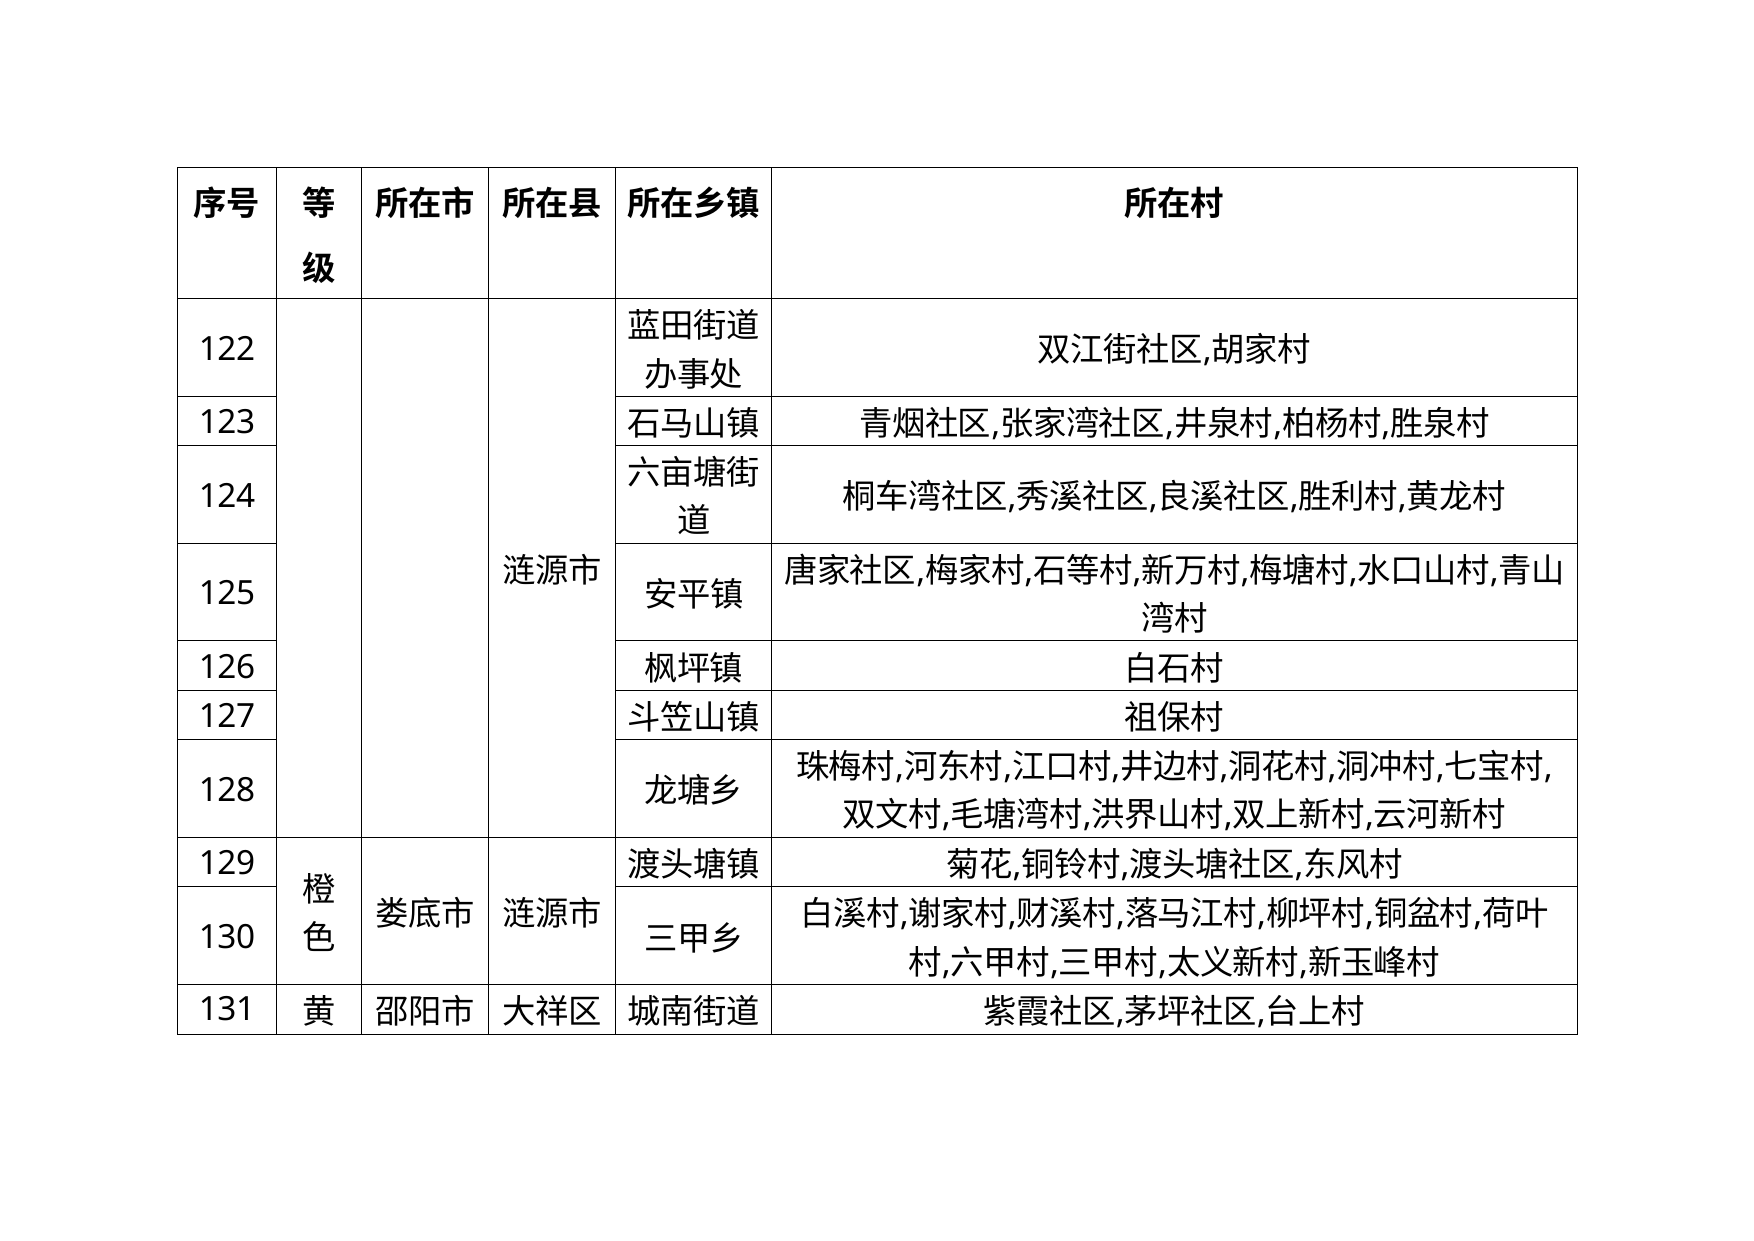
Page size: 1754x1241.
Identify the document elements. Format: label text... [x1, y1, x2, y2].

table_cell 122 [178, 299, 276, 396]
table_cell 黄色 [277, 985, 361, 1033]
table_cell 131 [178, 985, 276, 1033]
table_cell 涟源市 [489, 838, 615, 984]
table_header 序号 [178, 168, 276, 298]
table_cell 双江街社区,胡家村 [772, 299, 1577, 396]
table_cell 青烟社区,张家湾社区,井泉村,柏杨村,胜泉村 [772, 397, 1577, 445]
table_header 等级 [277, 168, 361, 298]
table_cell 涟源市 [489, 299, 615, 837]
table_cell 125 [178, 544, 276, 640]
table_cell 邵阳市 [362, 985, 488, 1033]
table_cell 枫坪镇 [616, 641, 771, 689]
table_cell 渡头塘镇 [616, 838, 771, 886]
table_cell 大祥区 [489, 985, 615, 1033]
table_cell 127 [178, 691, 276, 739]
table_cell 石马山镇 [616, 397, 771, 445]
table_cell 橙色 [277, 838, 361, 984]
table_header 所在县 [489, 168, 615, 298]
table_cell 128 [178, 740, 276, 837]
table_cell 珠梅村,河东村,江口村,井边村,洞花村,洞冲村,七宝村,双文村,毛塘湾村,洪界山村,双上新村,云河新村 [772, 740, 1577, 837]
table_cell 六亩塘街道 [616, 446, 771, 542]
table_cell 白石村 [772, 641, 1577, 689]
table_cell 安平镇 [616, 544, 771, 640]
table_cell 娄底市 [362, 838, 488, 984]
table_cell 祖保村 [772, 691, 1577, 739]
table_cell 130 [178, 887, 276, 984]
table_cell 129 [178, 838, 276, 886]
table_header 所在市 [362, 168, 488, 298]
table_cell 124 [178, 446, 276, 542]
table_cell 白溪村,谢家村,财溪村,落马江村,柳坪村,铜盆村,荷叶村,六甲村,三甲村,太义新村,新玉峰村 [772, 887, 1577, 984]
table_cell 龙塘乡 [616, 740, 771, 837]
table_cell 唐家社区,梅家村,石等村,新万村,梅塘村,水口山村,青山湾村 [772, 544, 1577, 640]
table_cell 三甲乡 [616, 887, 771, 984]
table_cell 斗笠山镇 [616, 691, 771, 739]
table_cell 126 [178, 641, 276, 689]
table_header 所在村 [772, 168, 1577, 298]
table_cell 城南街道 [616, 985, 771, 1033]
table_cell 菊花,铜铃村,渡头塘社区,东风村 [772, 838, 1577, 886]
table_cell 蓝田街道办事处 [616, 299, 771, 396]
table_cell 桐车湾社区,秀溪社区,良溪社区,胜利村,黄龙村 [772, 446, 1577, 542]
table_cell 紫霞社区,茅坪社区,台上村 [772, 985, 1577, 1033]
table_header 所在乡镇 [616, 168, 771, 298]
table_cell 123 [178, 397, 276, 445]
